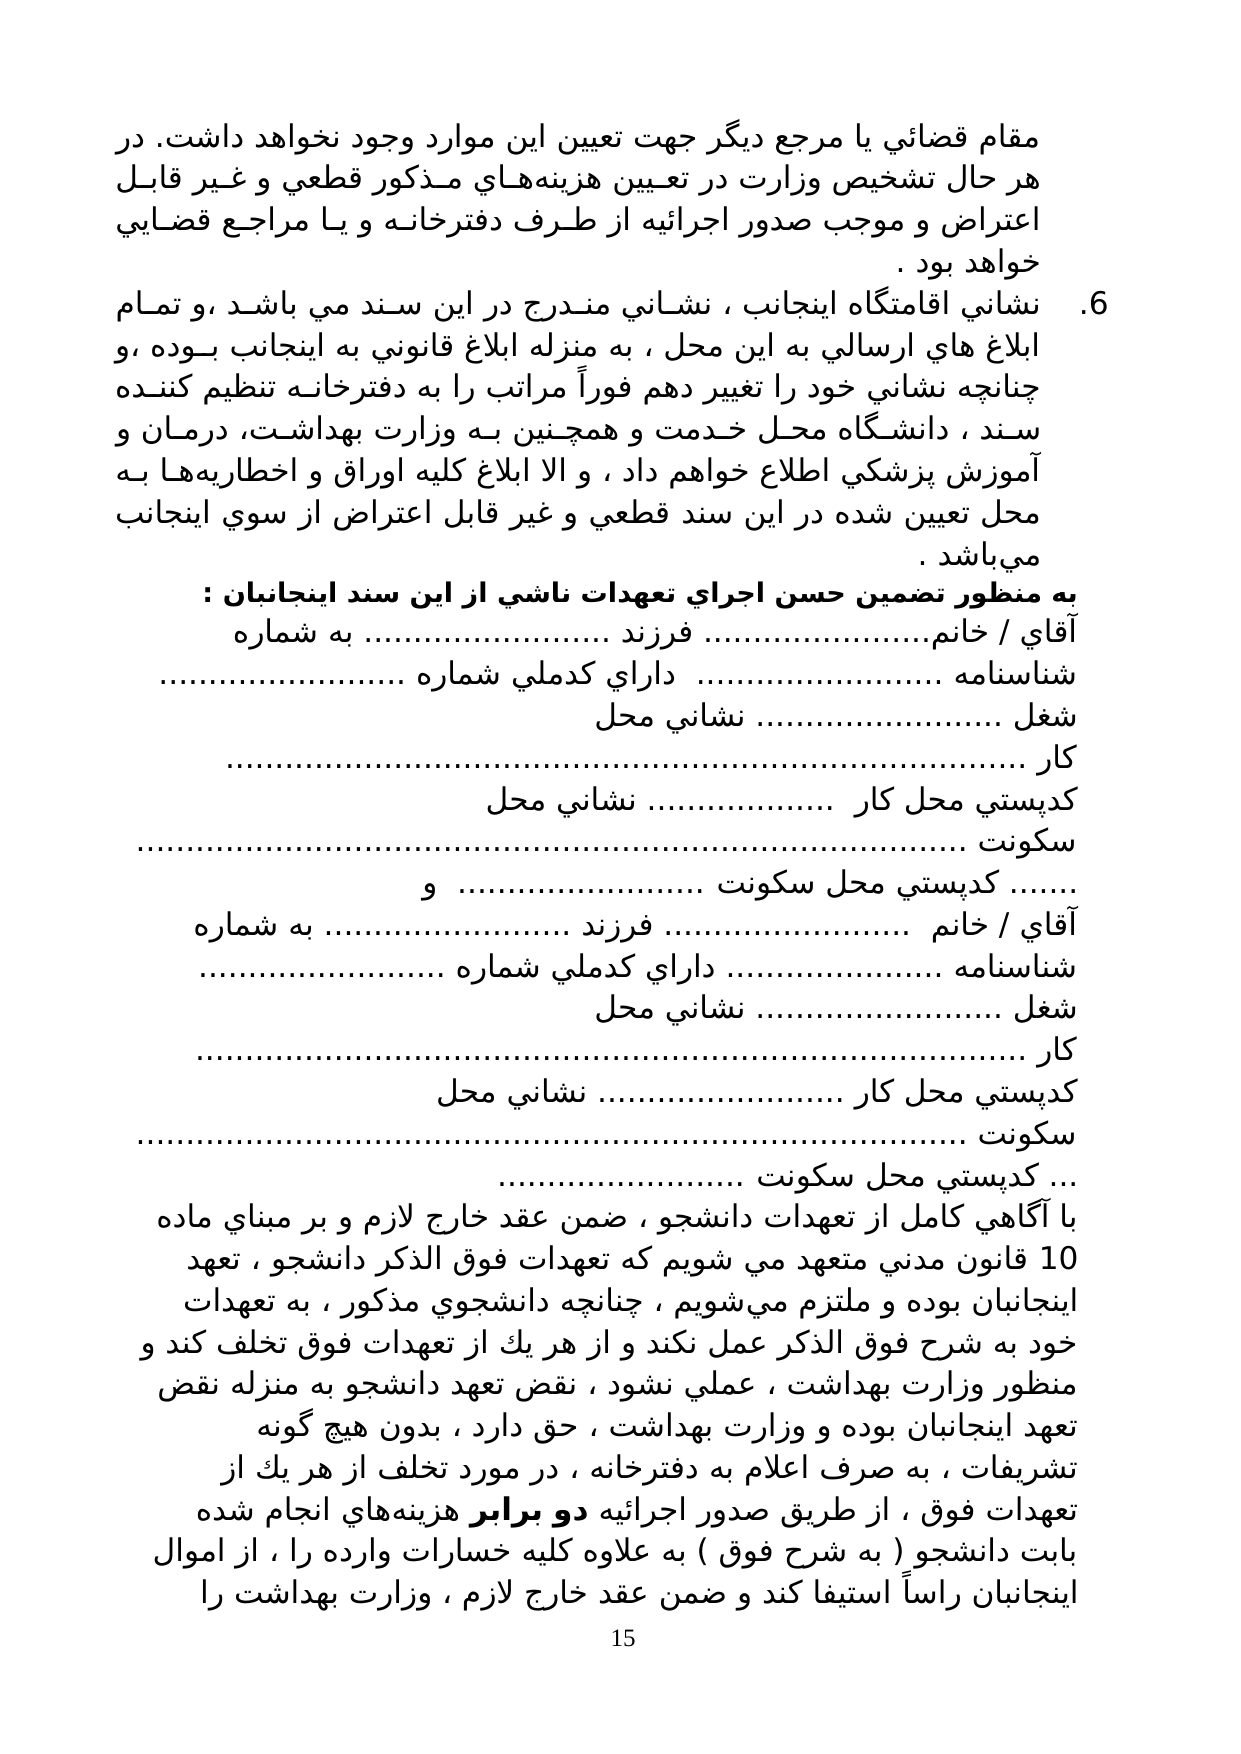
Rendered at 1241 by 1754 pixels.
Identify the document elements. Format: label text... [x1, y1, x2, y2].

text آقاي / خانم....................... فرزند ......................... به شماره شناسنامه ......................... داراي كدملي شماره ......................... شغل ......................... نشاني محل كار ................................................................................. كدپستي محل كار ................... نشاني محل سكونت ........................................................................................... كدپستي محل سكونت ......................... و [130, 614, 1079, 901]
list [115, 118, 1079, 280]
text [130, 1199, 1079, 1611]
text آقاي / خانم ......................... فرزند ......................... به شماره شناسنامه ...................... داراي كدملي شماره ......................... شغل ......................... نشاني محل كار .................................................................................... كدپستي محل كار ......................... نشاني محل سكونت ....................................................................................... كدپستي محل سكونت ......................... [130, 906, 1079, 1193]
text به منظور تضمين حسن اجراي تعهدات ناشي از اين سند اينجانبان : [130, 578, 1079, 609]
list نشاني اقامتگاه اينجانب ، ‌نشاني مندرج در اين سند مي باشد ،‌و تمام ابلاغ هاي ارسالي به اين محل ، به منزله ابلاغ قانوني به اينجانب بوده ،‌و چنانچه نشاني خود را تغيير دهم فوراً مراتب را به دفترخانه تنظيم كننده سند ، دانشگاه محل خدمت و همچنين به وزارت بهداشت، ‌درمان و آموزش پزشكي اطلاع خواهم داد ، و الا ابلاغ كليه اوراق و اخطاريه‌ها به محل تعيين شده در اين سند ‌قطعي و غير قابل اعتراض از سوي اينجانب مي‌باشد . [115, 285, 1079, 572]
